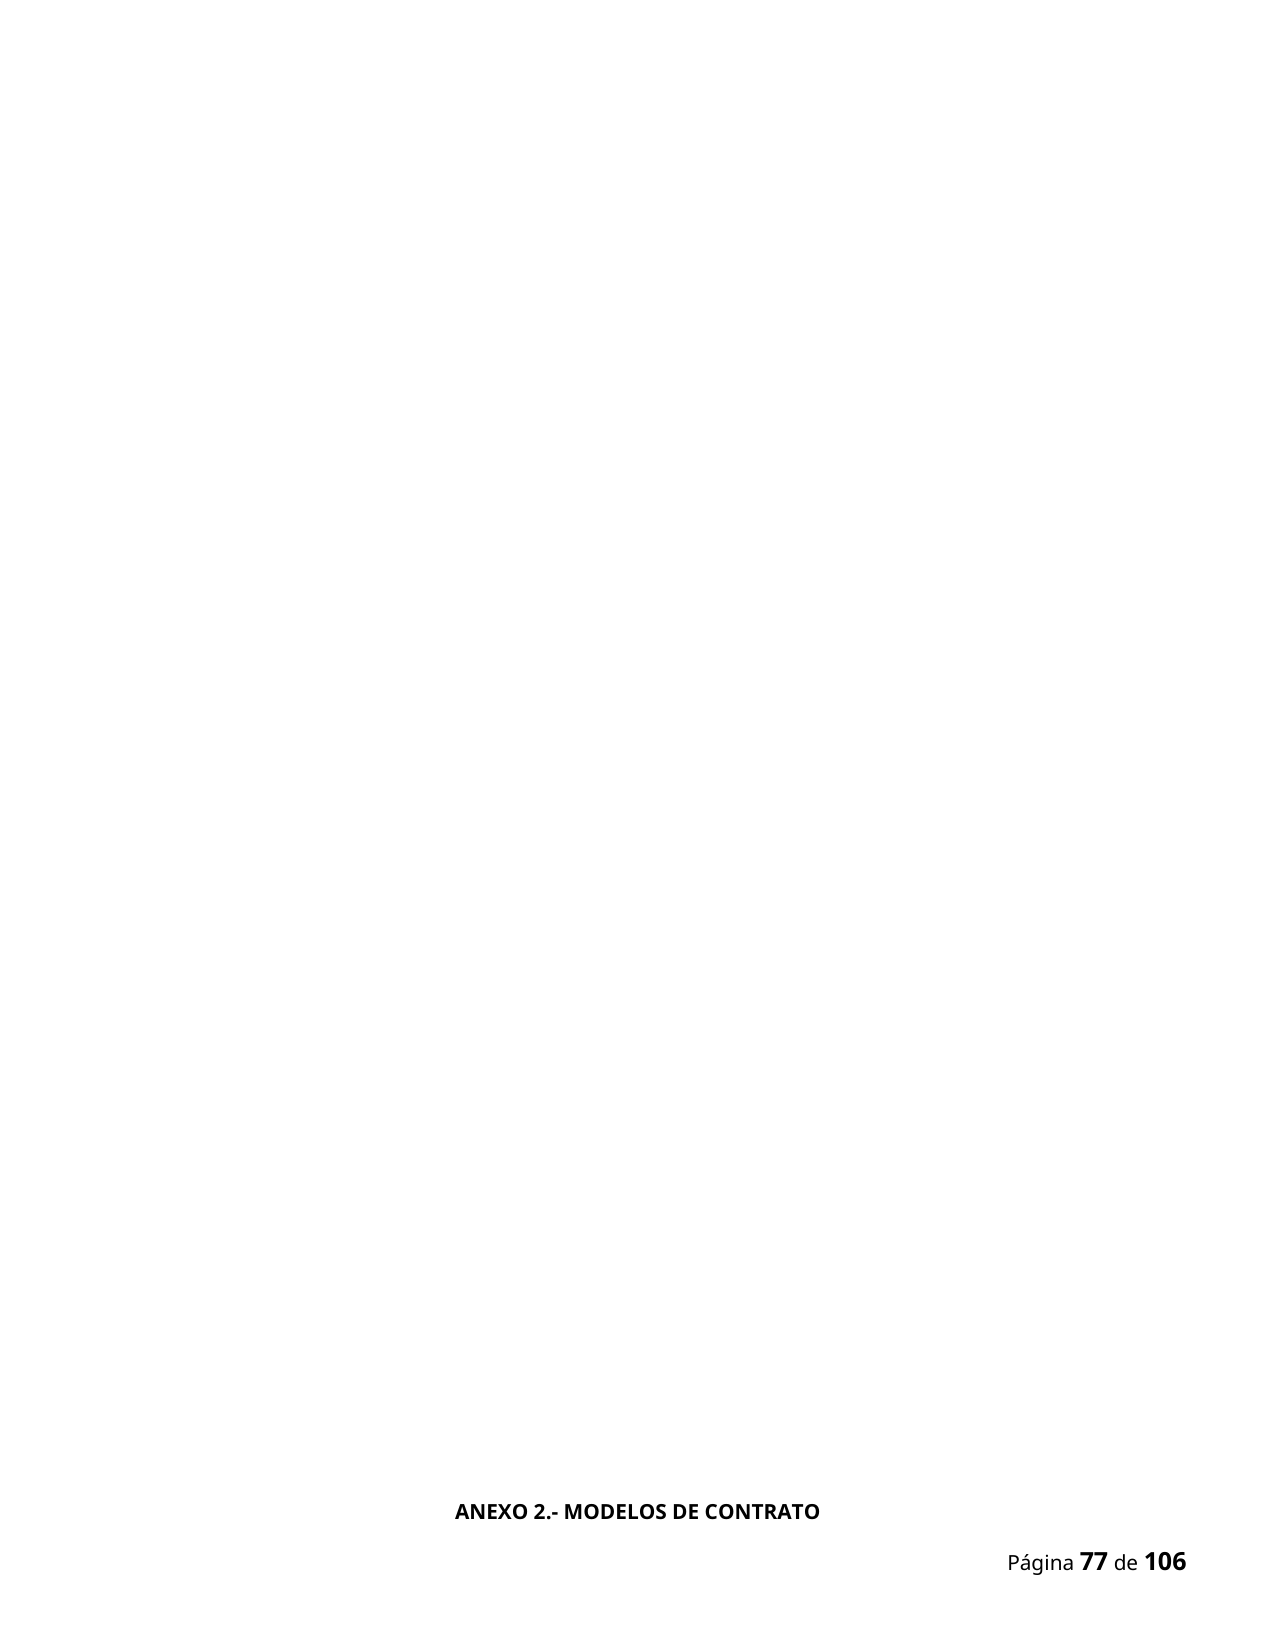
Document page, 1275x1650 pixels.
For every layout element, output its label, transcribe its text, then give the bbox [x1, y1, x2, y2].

text ANEXO 2.- MODELOS DE CONTRATO [89, 1497, 1186, 1525]
